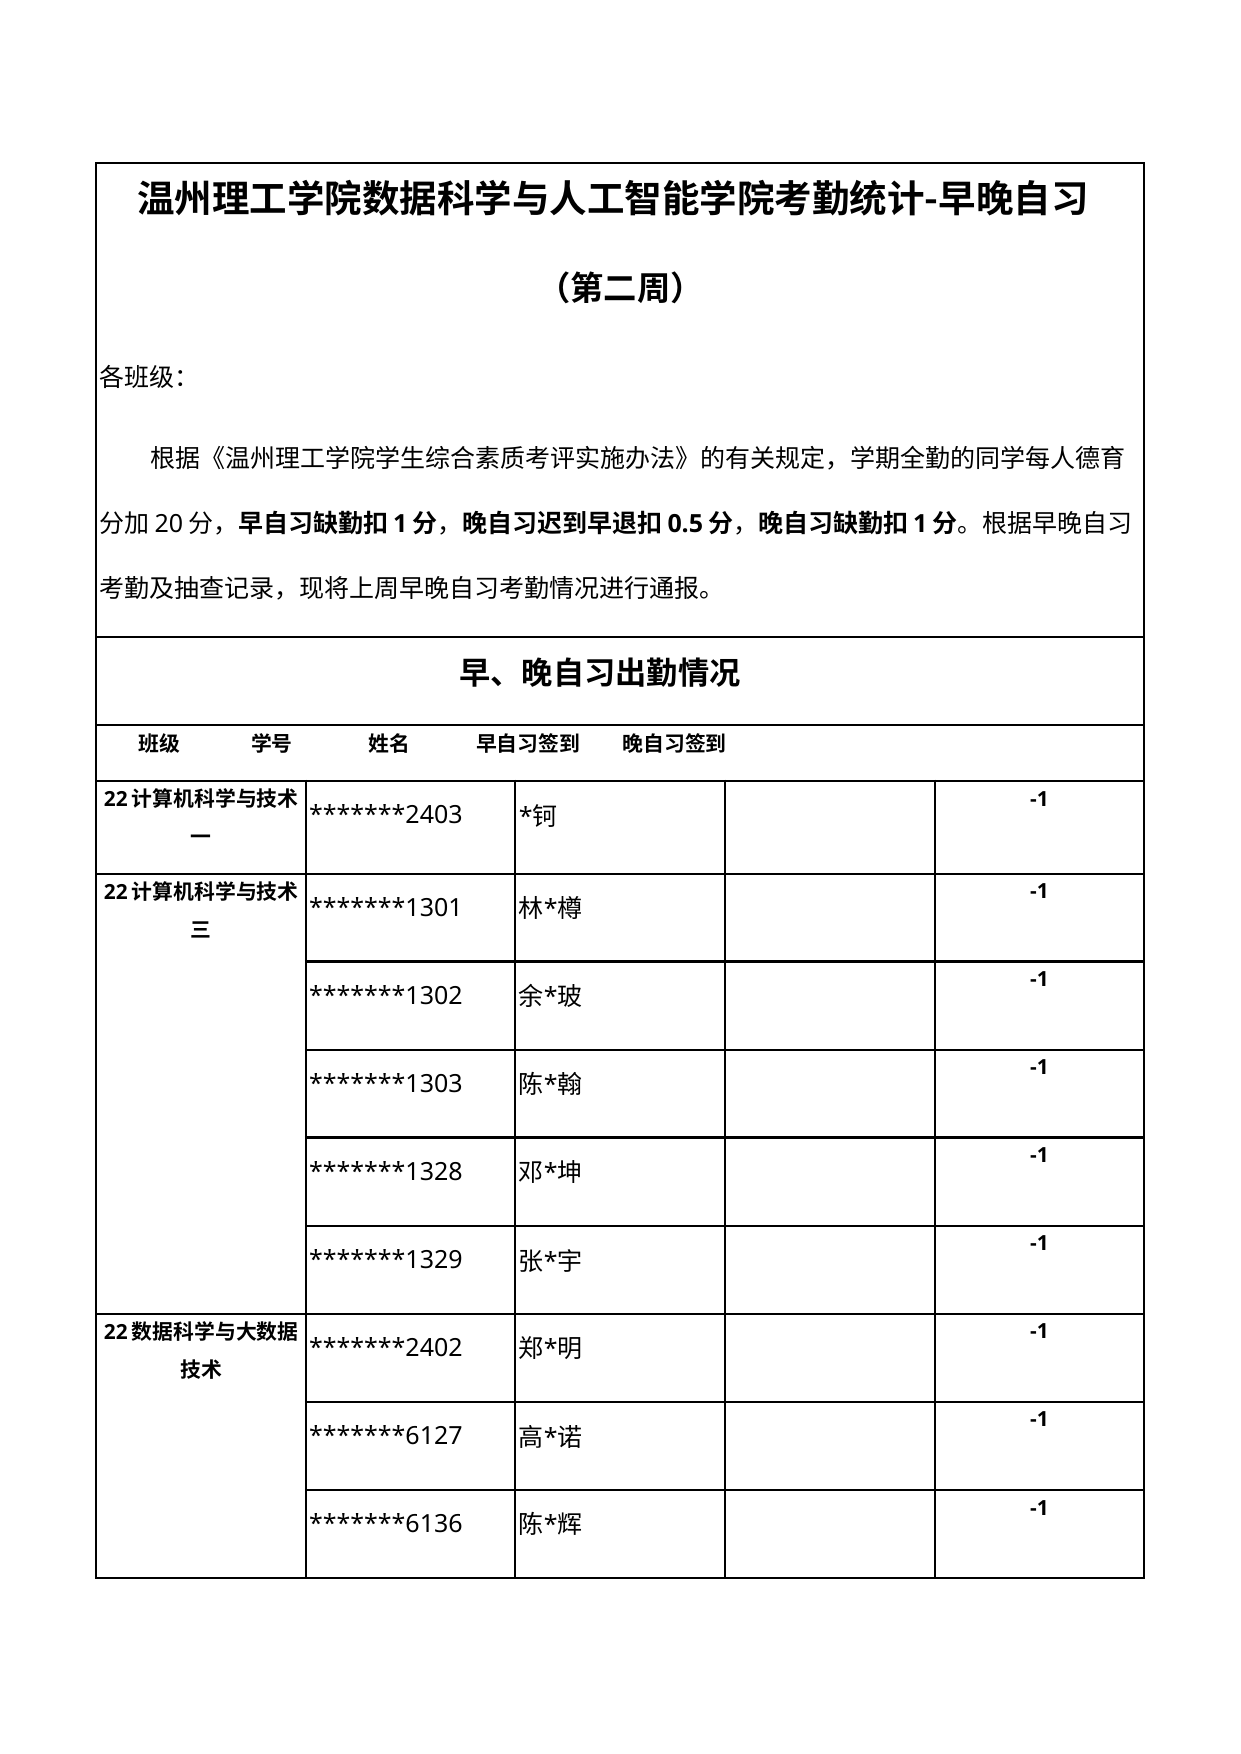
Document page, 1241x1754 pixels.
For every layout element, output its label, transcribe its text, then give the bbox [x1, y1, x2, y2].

table_cell 陈*辉 [516, 1491, 724, 1577]
table_cell 早、晚自习出勤情况 [97, 638, 1143, 724]
table_cell -1 [936, 1315, 1143, 1401]
table_cell *******6127 [307, 1403, 514, 1488]
table_cell [726, 1403, 934, 1488]
table_cell *******2402 [307, 1315, 514, 1401]
table_cell -1 [936, 963, 1143, 1048]
table_cell -1 [936, 1403, 1143, 1488]
table_cell 陈*翰 [516, 1051, 724, 1136]
table_cell [726, 963, 934, 1048]
table_cell [726, 1139, 934, 1224]
table_cell -1 [936, 1139, 1143, 1224]
table_cell *******1301 [307, 875, 514, 960]
table_cell -1 [936, 1051, 1143, 1136]
table_cell -1 [936, 1491, 1143, 1577]
table_cell [726, 875, 934, 960]
table_cell *******1302 [307, 963, 514, 1048]
table_cell 郑*明 [516, 1315, 724, 1401]
table_cell *******6136 [307, 1491, 514, 1577]
table_cell *******1328 [307, 1139, 514, 1224]
table_cell [726, 1491, 934, 1577]
table_cell 邓*坤 [516, 1139, 724, 1224]
table_cell -1 [936, 782, 1143, 872]
table_cell 班级 学号 姓名 早自习签到 晚自习签到 [97, 726, 1143, 779]
table_cell 余*玻 [516, 963, 724, 1048]
table_cell *******1303 [307, 1051, 514, 1136]
table_cell [726, 782, 934, 872]
table_cell [726, 1227, 934, 1312]
table_cell *******2403 [307, 782, 514, 872]
table_cell *钶 [516, 782, 724, 872]
table_cell 张*宇 [516, 1227, 724, 1312]
table_cell -1 [936, 875, 1143, 960]
table_cell 22计算机科学与技术一 [97, 782, 305, 872]
table_header 温州理工学院数据科学与人工智能学院考勤统计-早晚自习 （第二周） 各班级： 根据《温州理工学院学生综合素质考评实施办法》的有关规定，学期全勤的同学每人德育分加20分，早自习缺勤扣1分，晚自习迟到早退扣0.5分，晚自习缺勤扣1分。根据早晚自习考勤及抽查记录，现将上周早晚自习考勤情况进行通报。 [97, 164, 1143, 636]
table_cell -1 [936, 1227, 1143, 1312]
table_cell 22计算机科学与技术三 [97, 875, 305, 1312]
table_cell [726, 1315, 934, 1401]
table_cell 22数据科学与大数据技术 [97, 1315, 305, 1577]
table_cell 高*诺 [516, 1403, 724, 1488]
table_cell [726, 1051, 934, 1136]
table_cell *******1329 [307, 1227, 514, 1312]
table_cell 林*樽 [516, 875, 724, 960]
